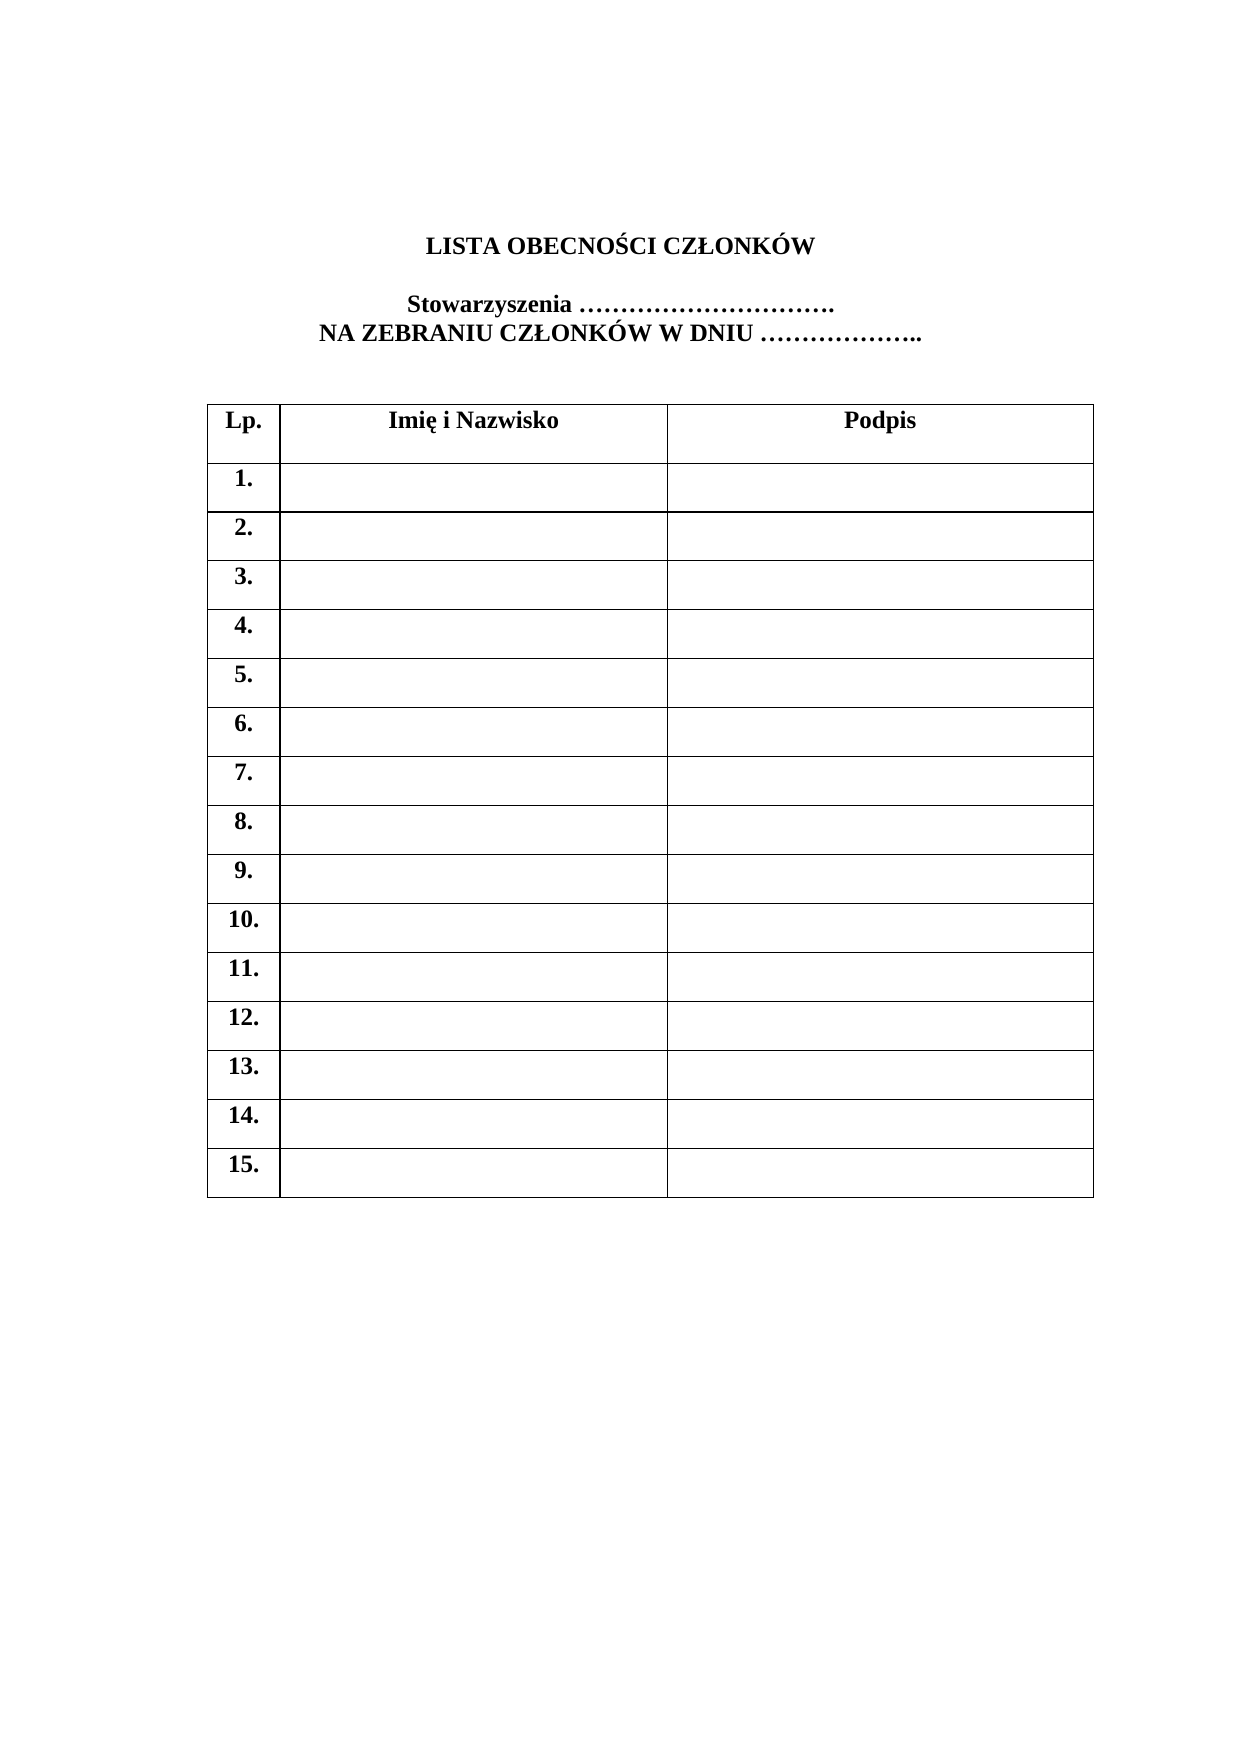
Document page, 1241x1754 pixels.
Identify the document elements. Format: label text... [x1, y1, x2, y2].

table_cell [281, 610, 667, 658]
table_cell 13. [208, 1051, 279, 1099]
table_cell [281, 757, 667, 805]
table_cell [281, 708, 667, 756]
table_cell [668, 953, 1093, 1001]
table_cell [281, 953, 667, 1001]
table_cell [281, 1100, 667, 1148]
table_cell 2. [208, 513, 279, 560]
table_cell [281, 1051, 667, 1099]
table_cell 10. [208, 904, 279, 952]
table_cell [668, 464, 1093, 511]
table_cell [668, 659, 1093, 707]
text NA ZEBRANIU CZŁONKÓW W DNIU ……………….. [148, 318, 1093, 346]
table_cell 14. [208, 1100, 279, 1148]
table_cell 9. [208, 855, 279, 903]
table_cell 6. [208, 708, 279, 756]
text Stowarzyszenia …………………………. [148, 289, 1093, 318]
table_header Lp. [208, 405, 279, 462]
table_cell [668, 1051, 1093, 1099]
table_header Podpis [668, 405, 1093, 462]
table_cell [668, 1002, 1093, 1050]
table_cell 11. [208, 953, 279, 1001]
table_cell [281, 561, 667, 609]
table_cell 15. [208, 1149, 279, 1197]
table_cell [668, 1149, 1093, 1197]
table_cell [281, 855, 667, 903]
text LISTA OBECNOŚCI CZŁONKÓW [148, 231, 1093, 260]
table_cell [281, 659, 667, 707]
table_cell [668, 904, 1093, 952]
table_cell [281, 806, 667, 854]
table_cell [668, 610, 1093, 658]
table_cell [281, 1149, 667, 1197]
table_cell [281, 904, 667, 952]
table_cell [281, 464, 667, 511]
table_cell [668, 561, 1093, 609]
table_header Imię i Nazwisko [281, 405, 667, 462]
table_cell 7. [208, 757, 279, 805]
table_cell 12. [208, 1002, 279, 1050]
table_cell 1. [208, 464, 279, 511]
table_cell [668, 513, 1093, 560]
table_cell [668, 806, 1093, 854]
table_cell 8. [208, 806, 279, 854]
table_cell 3. [208, 561, 279, 609]
table_cell [281, 513, 667, 560]
table_cell [668, 708, 1093, 756]
table_cell [668, 1100, 1093, 1148]
table_cell [668, 757, 1093, 805]
table_cell [281, 1002, 667, 1050]
table_cell 4. [208, 610, 279, 658]
table_cell 5. [208, 659, 279, 707]
table_cell [668, 855, 1093, 903]
